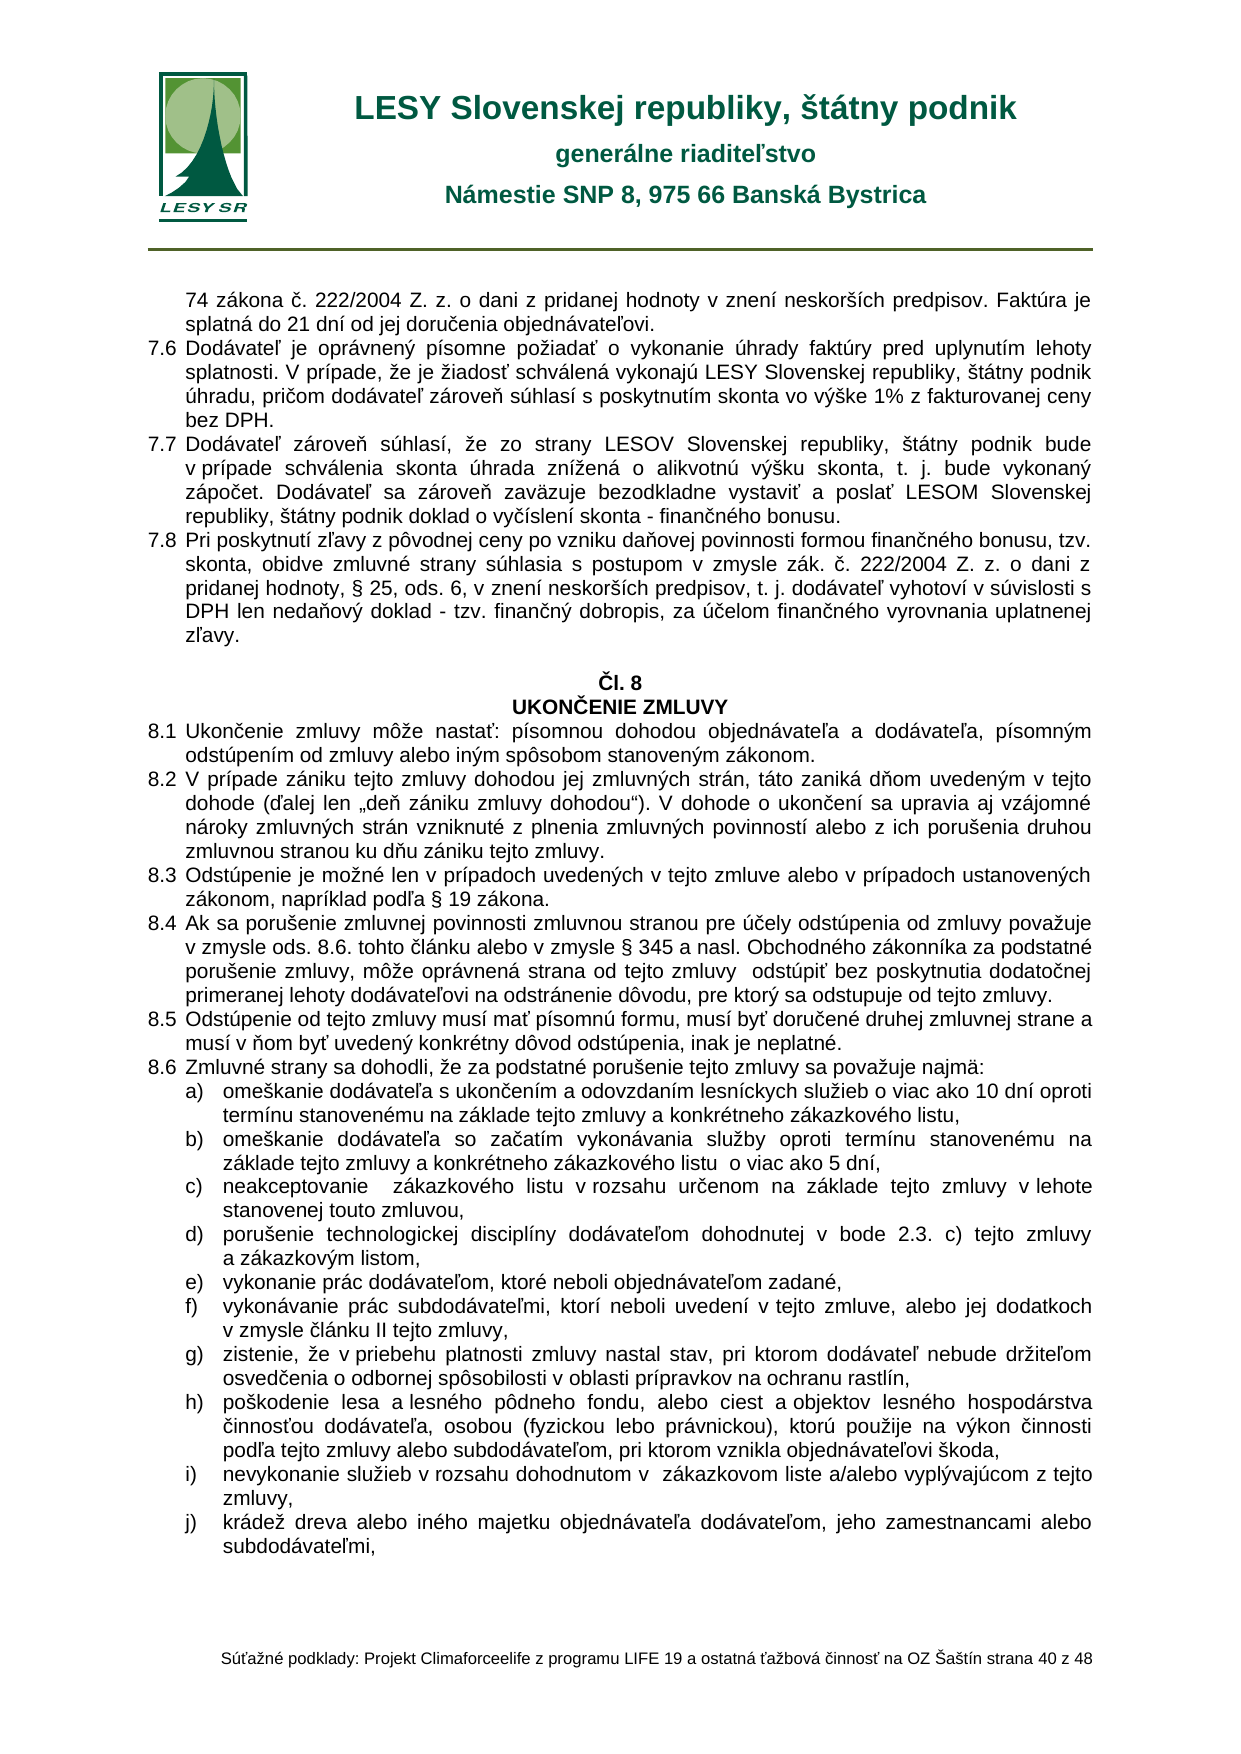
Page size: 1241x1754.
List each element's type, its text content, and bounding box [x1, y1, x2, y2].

list Odstúpenie od tejto zmluvy musí mať písomnú formu, musí byť doručené druhej zmluvnej strane a musí v ňom byť uvedený konkrétny dôvod odstúpenia, inak je neplatné. [148, 1007, 1093, 1054]
list krádež dreva alebo iného majetku objednávateľa dodávateľom, jeho zamestnancami alebo subdodávateľmi, [185, 1510, 1093, 1558]
list V prípade zániku tejto zmluvy dohodou jej zmluvných strán, táto zaniká dňom uvedeným v tejto dohode (ďalej len „deň zániku zmluvy dohodou“). V dohode o ukončení sa upravia aj vzájomné nároky zmluvných strán vzniknuté z plnenia zmluvných povinností alebo z ich porušenia druhou zmluvnou stranou ku dňu zániku tejto zmluvy. [148, 767, 1093, 863]
list nevykonanie služieb v rozsahu dohodnutom v zákazkovom liste a/alebo vyplývajúcom z tejto zmluvy, [185, 1462, 1093, 1510]
list Ukončenie zmluvy môže nastať: písomnou dohodou objednávateľa a dodávateľa, písomným odstúpením od zmluvy alebo iným spôsobom stanoveným zákonom. [148, 719, 1093, 767]
list Dodávateľ je oprávnený písomne požiadať o vykonanie úhrady faktúry pred uplynutím lehoty splatnosti. V prípade, že je žiadosť schválená vykonajú LESY Slovenskej republiky, štátny podnik úhradu, pričom dodávateľ zároveň súhlasí s poskytnutím skonta vo výške 1% z fakturovanej ceny bez DPH. [148, 336, 1093, 432]
list vykonanie prác dodávateľom, ktoré neboli objednávateľom zadané, [185, 1270, 1093, 1294]
list poškodenie lesa a lesného pôdneho fondu, alebo ciest a objektov lesného hospodárstva činnosťou dodávateľa, osobou (fyzickou lebo právnickou), ktorú použije na výkon činnosti podľa tejto zmluvy alebo subdodávateľom, pri ktorom vznikla objednávateľovi škoda, [185, 1390, 1093, 1462]
list Pri poskytnutí zľavy z pôvodnej ceny po vzniku daňovej povinnosti formou finančného bonusu, tzv. skonta, obidve zmluvné strany súhlasia s postupom v zmysle zák. č. 222/2004 Z. z. o dani z pridanej hodnoty, § 25, ods. 6, v znení neskorších predpisov, t. j. dodávateľ vyhotoví v súvislosti s DPH len nedaňový doklad - tzv. finančný dobropis, za účelom finančného vyrovnania uplatnenej zľavy. [148, 527, 1093, 647]
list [148, 288, 1093, 336]
list Dodávateľ zároveň súhlasí, že zo strany LESOV Slovenskej republiky, štátny podnik bude v prípade schválenia skonta úhrada znížená o alikvotnú výšku skonta, t. j. bude vykonaný zápočet. Dodávateľ sa zároveň zaväzuje bezodkladne vystaviť a poslať LESOM Slovenskej republiky, štátny podnik doklad o vyčíslení skonta - finančného bonusu. [148, 432, 1093, 527]
list Ak sa porušenie zmluvnej povinnosti zmluvnou stranou pre účely odstúpenia od zmluvy považuje v zmysle ods. 8.6. tohto článku alebo v zmysle § 345 a nasl. Obchodného zákonníka za podstatné porušenie zmluvy, môže oprávnená strana od tejto zmluvy odstúpiť bez poskytnutia dodatočnej primeranej lehoty dodávateľovi na odstránenie dôvodu, pre ktorý sa odstupuje od tejto zmluvy. [148, 911, 1093, 1007]
list Odstúpenie je možné len v prípadoch uvedených v tejto zmluve alebo v prípadoch ustanovených zákonom, napríklad podľa § 19 zákona. [148, 863, 1093, 911]
text Čl. 8 [148, 671, 1093, 695]
list zistenie, že v priebehu platnosti zmluvy nastal stav, pri ktorom dodávateľ nebude držiteľom osvedčenia o odbornej spôsobilosti v oblasti prípravkov na ochranu rastlín, [185, 1342, 1093, 1390]
list neakceptovanie zákazkového listu v rozsahu určenom na základe tejto zmluvy v lehote stanovenej touto zmluvou, [185, 1174, 1093, 1222]
list vykonávanie prác subdodávateľmi, ktorí neboli uvedení v tejto zmluve, alebo jej dodatkoch v zmysle článku II tejto zmluvy, [185, 1294, 1093, 1342]
list porušenie technologickej disciplíny dodávateľom dohodnutej v bode 2.3. c) tejto zmluvy a zákazkovým listom, [185, 1222, 1093, 1270]
list omeškanie dodávateľa so začatím vykonávania služby oproti termínu stanovenému na základe tejto zmluvy a konkrétneho zákazkového listu o viac ako 5 dní, [185, 1126, 1093, 1174]
list omeškanie dodávateľa s ukončením a odovzdaním lesníckych služieb o viac ako 10 dní oproti termínu stanovenému na základe tejto zmluvy a konkrétneho zákazkového listu, [185, 1078, 1093, 1126]
list Zmluvné strany sa dohodli, že za podstatné porušenie tejto zmluvy sa považuje najmä: [148, 1054, 1093, 1078]
text UKONČENIE ZMLUVY [148, 695, 1093, 719]
